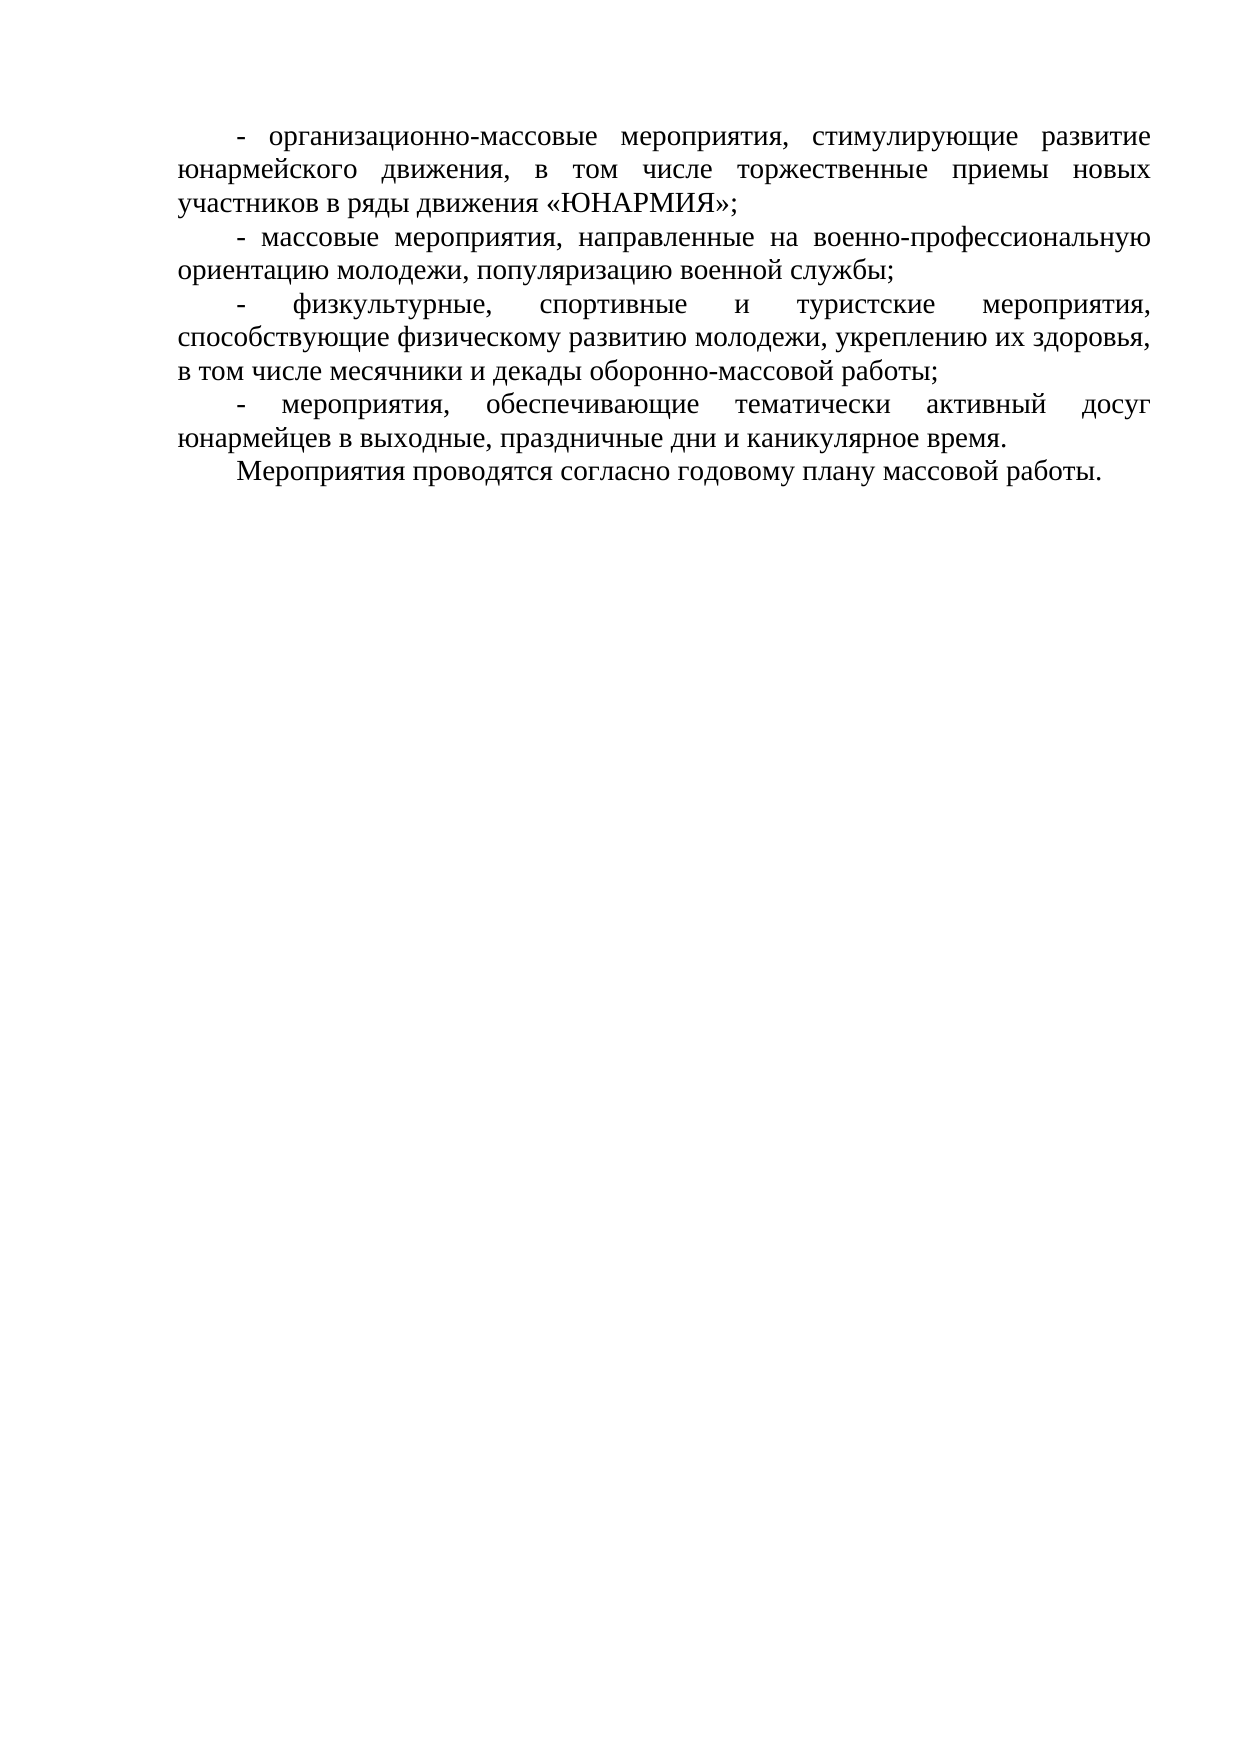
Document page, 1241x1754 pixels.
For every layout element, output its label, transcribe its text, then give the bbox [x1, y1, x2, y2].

text - мероприятия, обеспечивающие тематически активный досуг юнармейцев в выходные, праздничные дни и каникулярное время. [177, 386, 1152, 453]
text Мероприятия проводятся согласно годовому плану массовой работы. [177, 453, 1152, 487]
text - организационно-массовые мероприятия, стимулирующие развитие юнармейского движения, в том числе торжественные приемы новых участников в ряды движения «ЮНАРМИЯ»; [177, 118, 1152, 219]
text - массовые мероприятия, направленные на военно-профессиональную ориентацию молодежи, популяризацию военной службы; [177, 219, 1152, 286]
text - физкультурные, спортивные и туристские мероприятия, способствующие физическому развитию молодежи, укреплению их здоровья, в том числе месячники и декады оборонно-массовой работы; [177, 286, 1152, 386]
